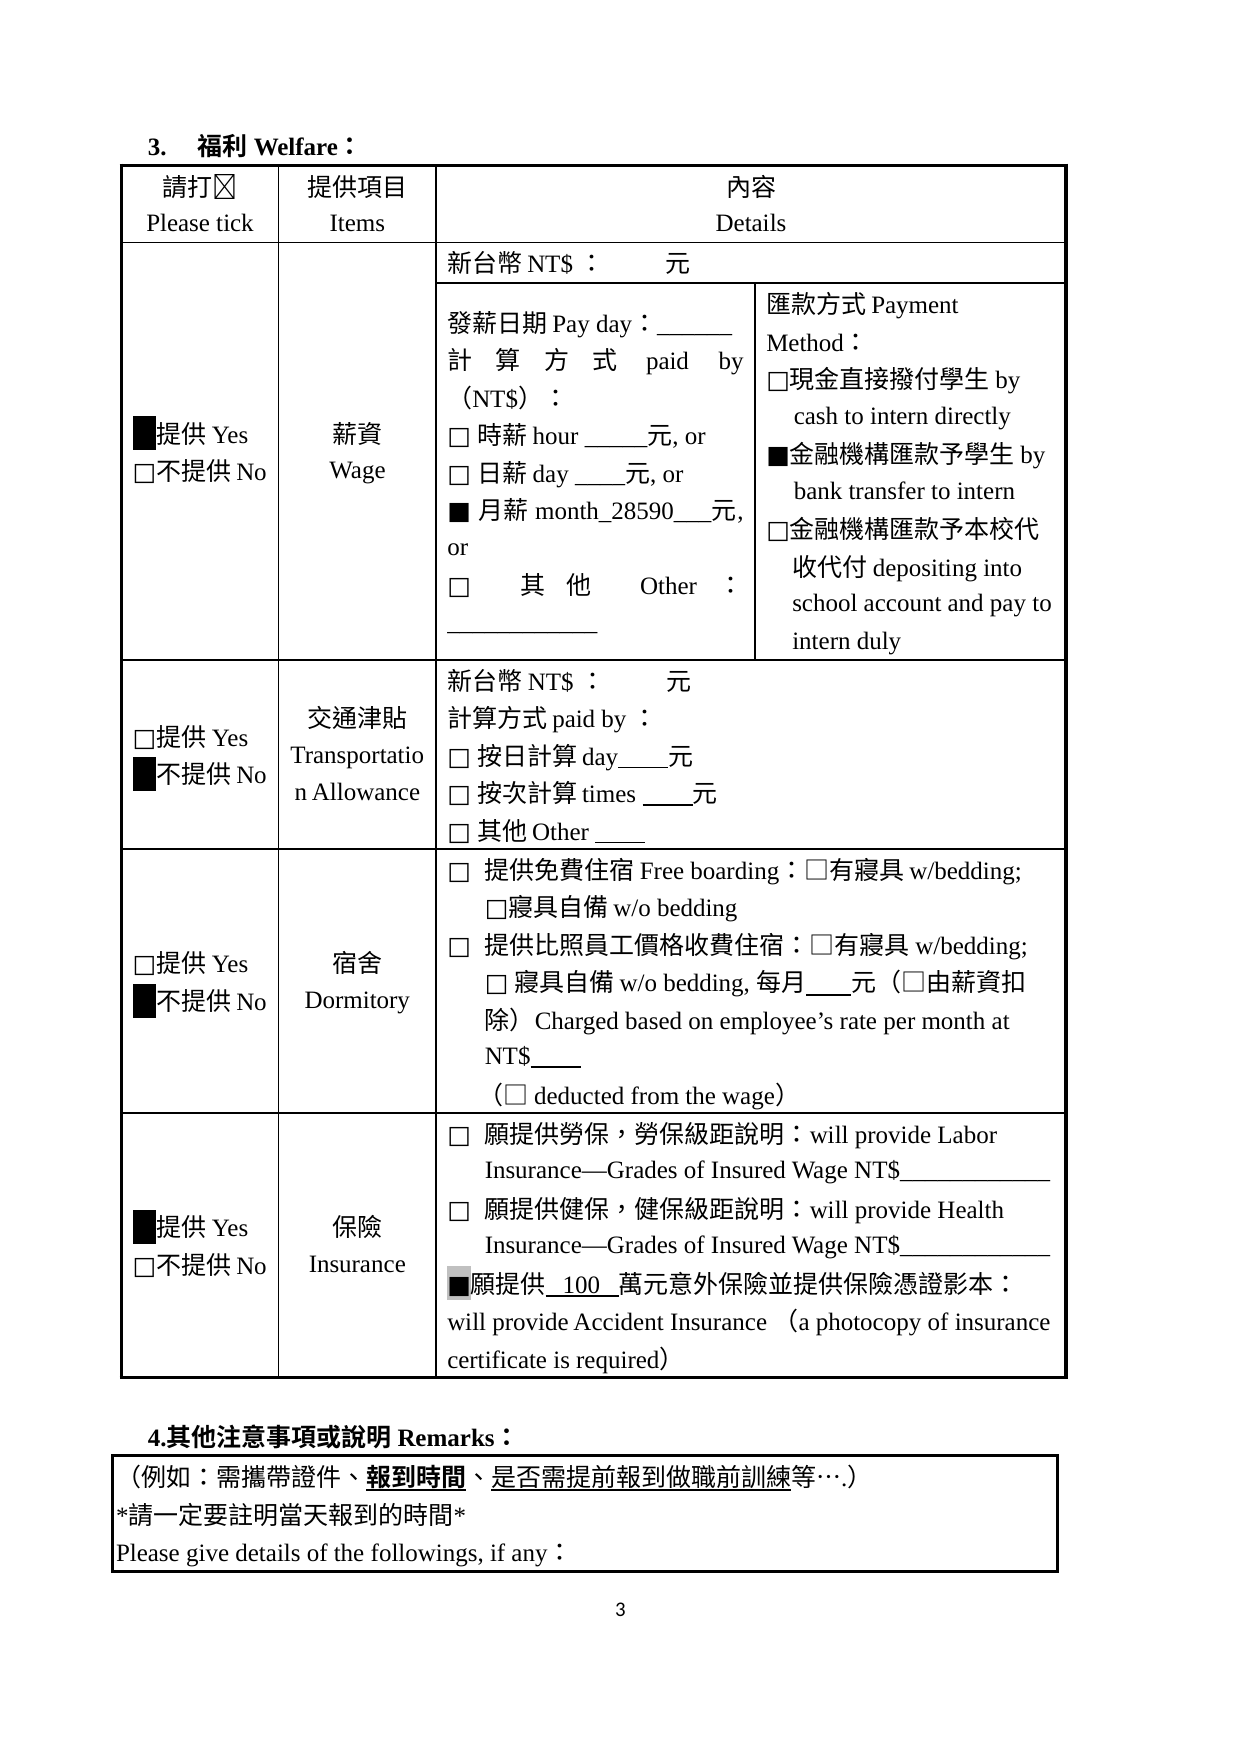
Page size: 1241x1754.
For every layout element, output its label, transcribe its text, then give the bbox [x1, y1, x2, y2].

table_header 內容 Details [437, 167, 1064, 242]
table_header 提供項目 Items [279, 167, 435, 242]
table_cell □提供 Yes □不提供No [123, 661, 278, 848]
table_cell 保險 Insurance [279, 1114, 435, 1376]
table_cell □提供 Yes □不提供No [123, 243, 278, 659]
table_cell □提供 Yes □不提供No [123, 1114, 278, 1376]
table_cell 新台幣NT$ ： 元 [437, 243, 1064, 282]
table_cell 提供免費住宿Free boarding：□有寢具w/bedding; □寢具自備w/o bedding 提供比照員工價格收費住宿：□有寢具 w/bedding; □ 寢具自備w/o bedding, 每月 元（□由薪資扣除）Charged based on employee’s rate per month at NT$ （□ deducted from the wage） [437, 850, 1064, 1112]
table_cell 宿舍 Dormitory [279, 850, 435, 1112]
list 福利 Welfare： [148, 126, 1092, 163]
table_cell □提供 Yes □不提供No [123, 850, 278, 1112]
table_cell 交通津貼 Transportation Allowance [279, 661, 435, 848]
table_cell 發薪日期Pay day：______ 計算方式paid by （NT$）： □ 時薪 hour _____元, or □ 日薪 day ____元, or ■ 月薪 month_28590___元, or □ 其他 Other：____________ [437, 284, 754, 659]
table_cell 新台幣 NT$ ： 元 計算方式paid by ： □ 按日計算day 元 □ 按次計算times 元 □ 其他Other [437, 661, 1064, 848]
table_header 請打 Please tick [123, 167, 278, 242]
text 4.其他注意事項或說明 Remarks： [148, 1417, 1092, 1454]
table_cell 匯款方式Payment Method： □現金直接撥付學生 by cash to intern directly ■金融機構匯款予學生 by bank transfer to intern □金融機構匯款予本校代收代付 depositing into school account and pay to intern duly [756, 284, 1064, 659]
table_cell 願提供勞保，勞保級距說明：will provide Labor Insurance—Grades of Insured Wage NT$____________ 願提供健保，健保級距說明：will provide Health Insurance—Grades of Insured Wage NT$____________ ■願提供 100 萬元意外保險並提供保險憑證影本： will provide Accident Insurance （a photocopy of insurance certificate is required） [437, 1114, 1064, 1376]
table_cell 薪資 Wage [279, 243, 435, 659]
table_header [114, 1457, 1056, 1570]
